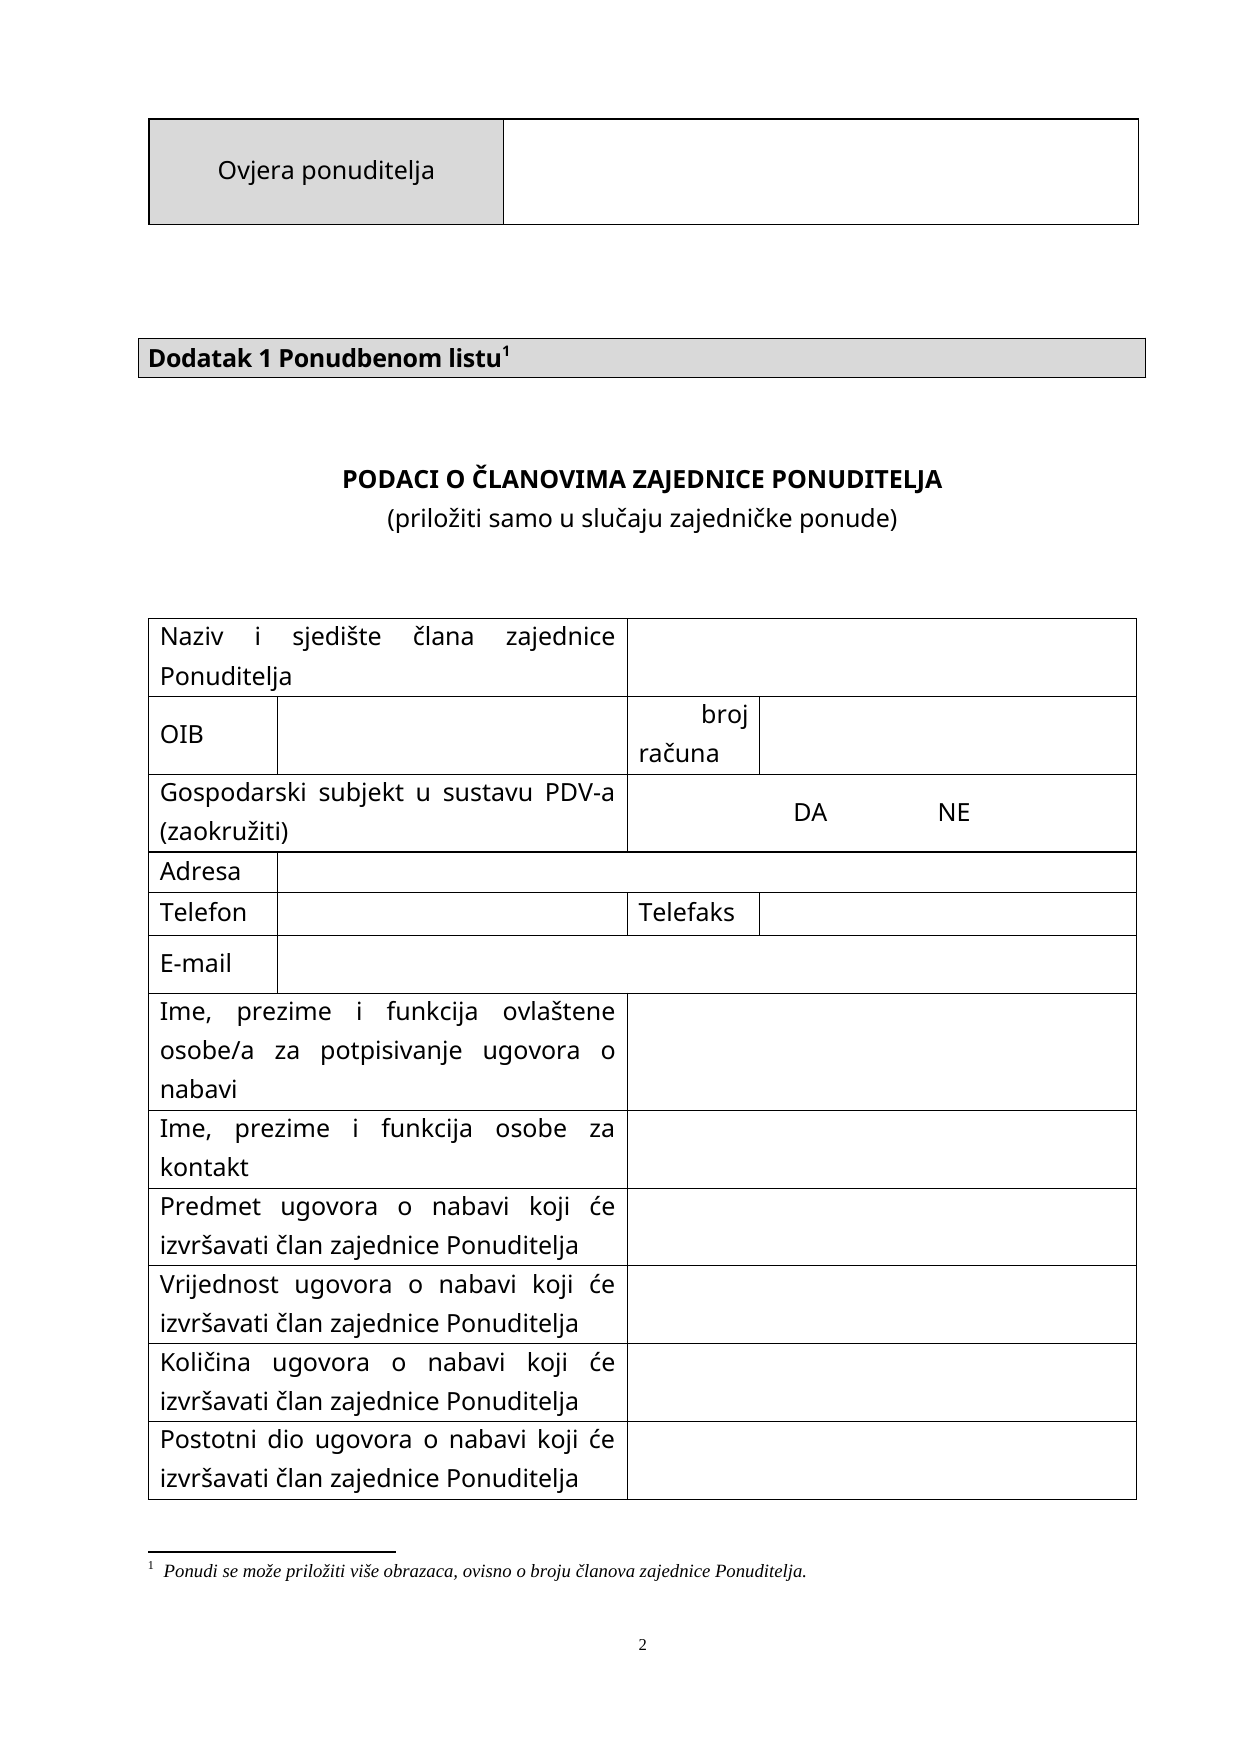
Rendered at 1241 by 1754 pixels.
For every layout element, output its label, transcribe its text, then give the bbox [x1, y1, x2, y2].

table_cell [278, 697, 627, 774]
table_header [628, 619, 1136, 696]
table_cell [278, 853, 1136, 892]
table_cell Ime, prezime i funkcija ovlaštene osobe/a za potpisivanje ugovora o nabavi [149, 994, 627, 1110]
table_cell Vrijednost ugovora o nabavi koji će izvršavati član zajednice Ponuditelja [149, 1266, 627, 1343]
table_cell [278, 893, 627, 934]
table_cell [278, 936, 1136, 993]
table_cell Količina ugovora o nabavi koji će izvršavati član zajednice Ponuditelja [149, 1344, 627, 1421]
table_cell [504, 120, 1138, 224]
table_cell Ovjera ponuditelja [150, 120, 503, 224]
table_cell [628, 994, 1136, 1110]
table_cell OIB [149, 697, 277, 774]
table_cell DA NE [628, 775, 1136, 851]
table_cell Predmet ugovora o nabavi koji će izvršavati član zajednice Ponuditelja [149, 1189, 627, 1265]
text Dodatak 1 Ponudbenom listu [139, 339, 1145, 377]
text PODACI O ČLANOVIMA ZAJEDNICE PONUDITELJA [148, 461, 1137, 495]
table_cell [628, 1189, 1136, 1265]
table_cell E-mail [149, 936, 277, 993]
table_cell [628, 1422, 1136, 1499]
table_cell [628, 1111, 1136, 1187]
table_cell Adresa [149, 853, 277, 892]
table_cell Ime, prezime i funkcija osobe za kontakt [149, 1111, 627, 1187]
table_cell Gospodarski subjekt u sustavu PDV-a (zaokružiti) [149, 775, 627, 851]
table_cell [760, 893, 1136, 934]
table_cell [760, 697, 1136, 774]
table_cell [628, 1344, 1136, 1421]
table_header Naziv i sjedište člana zajednice Ponuditelja [149, 619, 627, 696]
text (priložiti samo u slučaju zajedničke ponude) [148, 501, 1137, 534]
table_cell [628, 1266, 1136, 1343]
table_cell Postotni dio ugovora o nabavi koji će izvršavati član zajednice Ponuditelja [149, 1422, 627, 1499]
table_cell broj računa [628, 697, 759, 774]
table_cell Telefaks [628, 893, 759, 934]
table_cell Telefon [149, 893, 277, 934]
